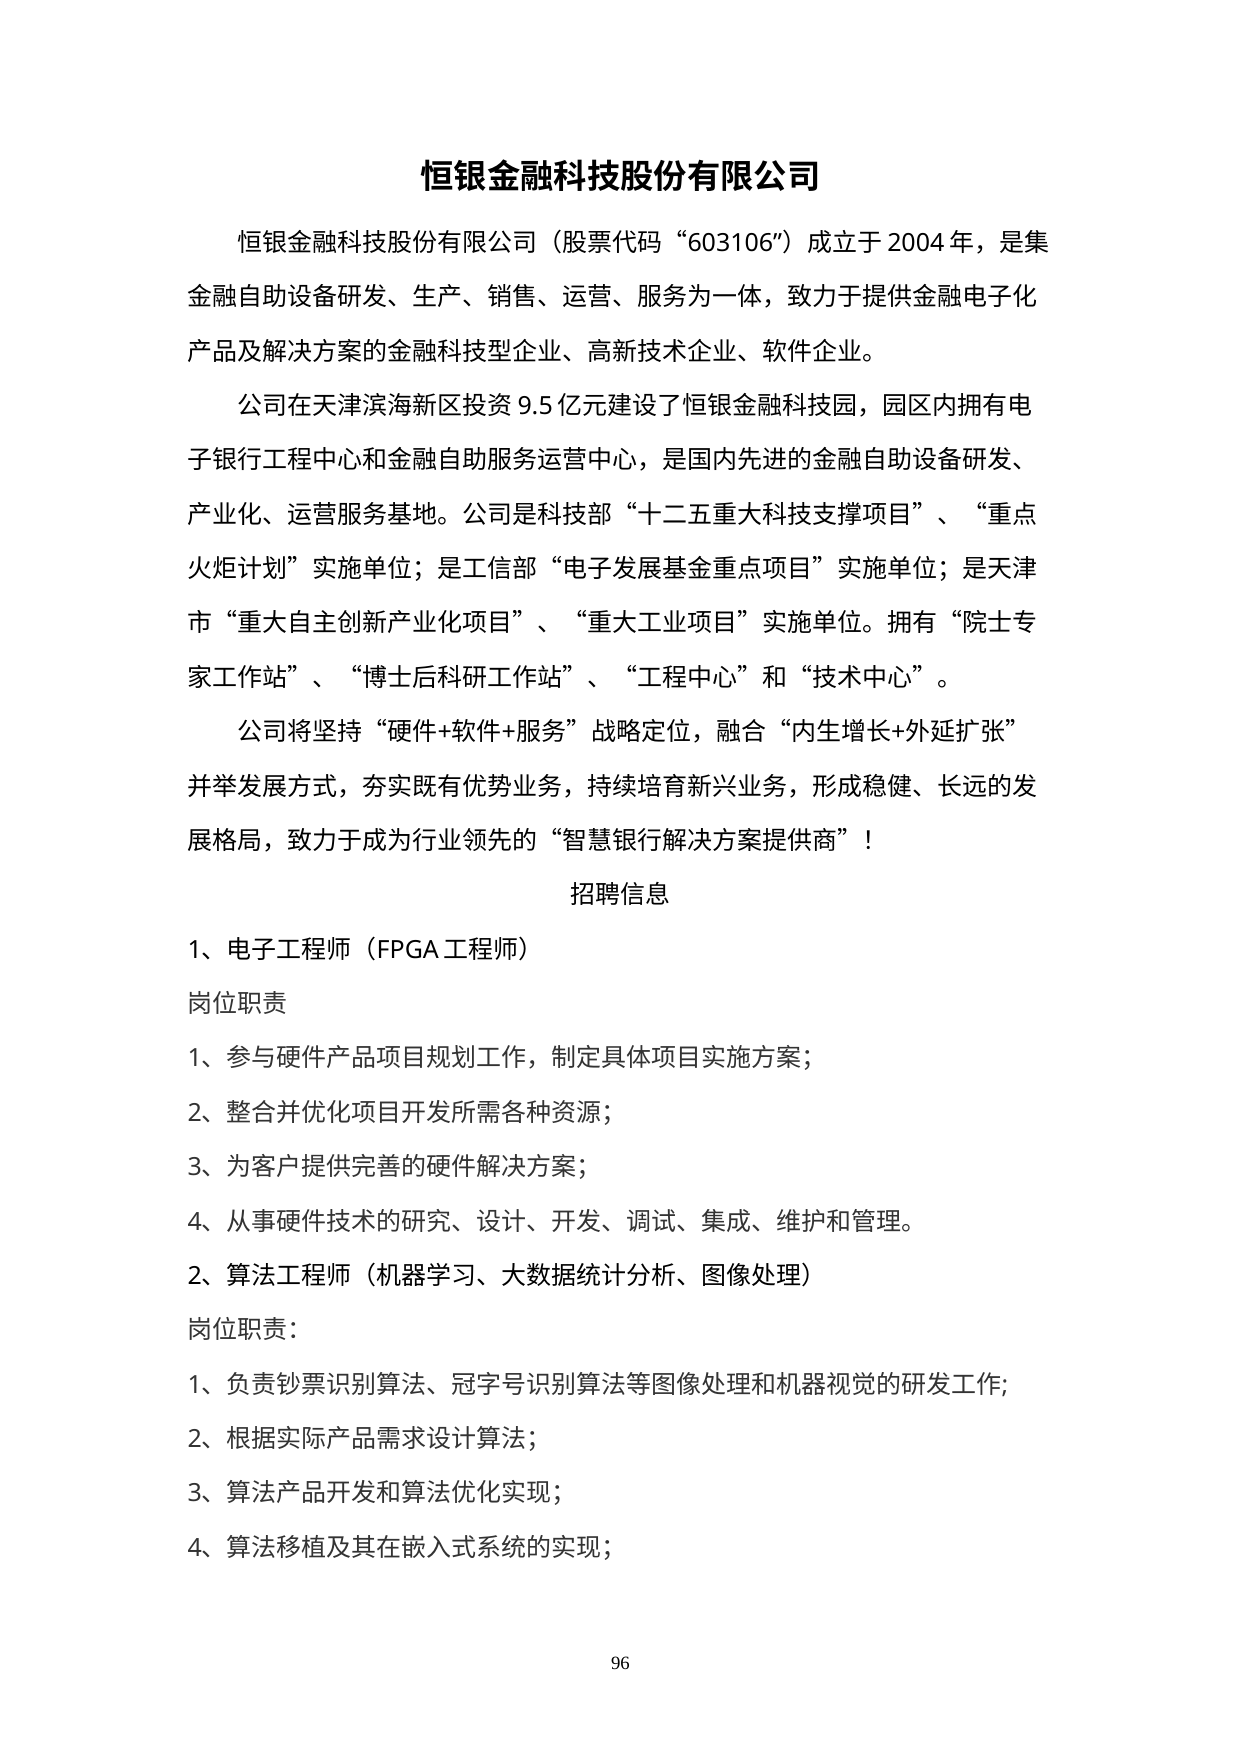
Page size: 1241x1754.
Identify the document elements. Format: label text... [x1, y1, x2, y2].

subtitle 恒银金融科技股份有限公司 [187, 150, 1053, 198]
text 3、算法产品开发和算法优化实现； [187, 1473, 1053, 1509]
text 岗位职责： 1、负责钞票识别算法、冠字号识别算法等图像处理和机器视觉的研发工作; [187, 1310, 1053, 1400]
text 2、算法工程师（机器学习、大数据统计分析、图像处理） [187, 1255, 1053, 1292]
text 1、电子工程师（FPGA工程师） [187, 929, 1053, 965]
text 招聘信息 [187, 875, 1053, 911]
text 恒银金融科技股份有限公司（股票代码“603106”）成立于2004年，是集金融自助设备研发、生产、销售、运营、服务为一体，致力于提供金融电子化产品及解决方案的金融科技型企业、高新技术企业、软件企业。 [187, 222, 1053, 367]
text 公司在天津滨海新区投资9.5亿元建设了恒银金融科技园，园区内拥有电子银行工程中心和金融自助服务运营中心，是国内先进的金融自助设备研发、产业化、运营服务基地。公司是科技部“十二五重大科技支撑项目”、“重点火炬计划”实施单位；是工信部“电子发展基金重点项目”实施单位；是天津市“重大自主创新产业化项目”、“重大工业项目”实施单位。拥有“院士专家工作站”、“博士后科研工作站”、“工程中心”和“技术中心”。 [187, 385, 1053, 693]
text 公司将坚持“硬件+软件+服务”战略定位，融合“内生增长+外延扩张”并举发展方式，夯实既有优势业务，持续培育新兴业务，形成稳健、长远的发展格局，致力于成为行业领先的“智慧银行解决方案提供商”！ [187, 712, 1053, 857]
text 2、根据实际产品需求设计算法； [187, 1418, 1053, 1455]
text 4、算法移植及其在嵌入式系统的实现； [187, 1527, 1053, 1563]
text 岗位职责 1、参与硬件产品项目规划工作，制定具体项目实施方案； 2、整合并优化项目开发所需各种资源； 3、为客户提供完善的硬件解决方案； 4、从事硬件技术的研究、设计、开发、调试、集成、维护和管理。 [187, 983, 1053, 1237]
